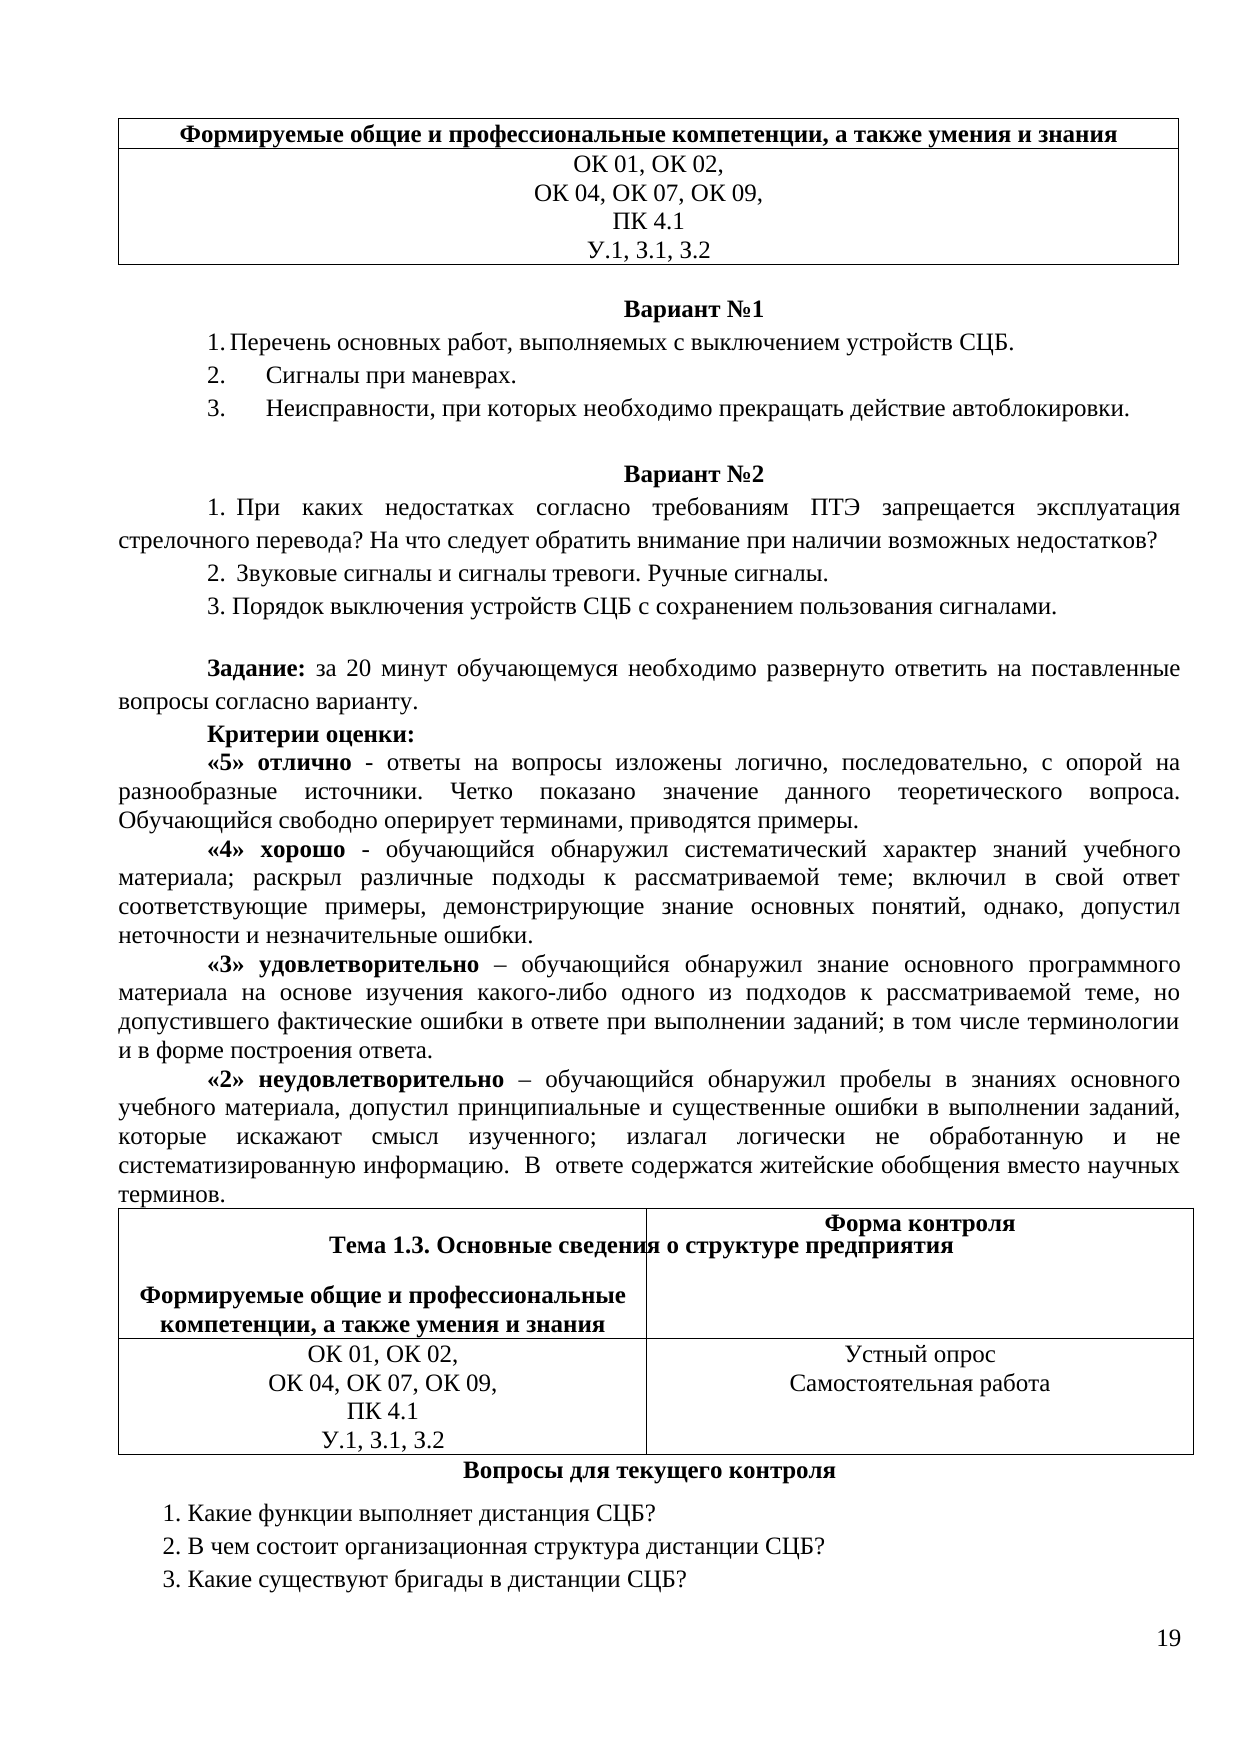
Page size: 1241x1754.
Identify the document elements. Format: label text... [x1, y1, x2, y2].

table_header Формируемые общие и профессиональные компетенции, а также умения и знания [119, 1209, 646, 1338]
text 3. Порядок выключения устройств СЦБ с сохранением пользования сигналами. [156, 591, 1181, 620]
text 1. Какие функции выполняет дистанция СЦБ? [88, 1498, 1196, 1527]
text Задание: за 20 минут обучающемуся необходимо развернуто ответить на поставленные вопросы согласно варианту. [118, 653, 1181, 714]
text 3. Неисправности, при которых необходимо прекращать действие автоблокировки. [118, 393, 1181, 422]
table_cell ОК 01, ОК 02, ОК 04, ОК 07, ОК 09, ПК 4.1 У.1, З.1, З.2 [119, 1339, 646, 1454]
text «4» хорошо - обучающийся обнаружил систематический характер знаний учебного материала; раскрыл различные подходы к рассматриваемой теме; включил в свой ответ соответствующие примеры, демонстрирующие знание основных понятий, однако, допустил неточности и незначительные ошибки. [118, 834, 1181, 949]
list При каких недостатках согласно требованиям ПТЭ запрещается эксплуатация стрелочного перевода? На что следует обратить внимание при наличии возможных недостатков? [118, 492, 1181, 554]
text 2. В чем состоит организационная структура дистанции СЦБ? [88, 1531, 1196, 1560]
table_header Форма контроля [647, 1209, 1193, 1338]
list Перечень основных работ, выполняемых с выключением устройств СЦБ. [207, 327, 1181, 356]
list Звуковые сигналы и сигналы тревоги. Ручные сигналы. [118, 558, 1181, 587]
text «3» удовлетворительно – обучающийся обнаружил знание основного программного материала на основе изучения какого-либо одного из подходов к рассматриваемой теме, но допустившего фактические ошибки в ответе при выполнении заданий; в том числе терминологии и в форме построения ответа. [118, 949, 1181, 1064]
text «2» неудовлетворительно – обучающийся обнаружил пробелы в знаниях основного учебного материала, допустил принципиальные и существенные ошибки в выполнении заданий, которые искажают смысл изученного; излагал логически не обработанную и не систематизированную информацию. В ответе содержатся житейские обобщения вместо научных терминов. [118, 1064, 1181, 1207]
table_header Формируемые общие и профессиональные компетенции, а также умения и знания [119, 119, 1178, 148]
text 3. Какие существуют бригады в дистанции СЦБ? [88, 1564, 1196, 1593]
list Сигналы при маневрах. [118, 360, 1181, 388]
table_cell ОК 01, ОК 02, ОК 04, ОК 07, ОК 09, ПК 4.1 У.1, З.1, З.2 [119, 149, 1178, 264]
text «5» отлично - ответы на вопросы изложены логично, последовательно, с опорой на разнообразные источники. Четко показано значение данного теоретического вопроса. Обучающийся свободно оперирует терминами, приводятся примеры. [118, 747, 1181, 834]
table_cell Устный опрос Самостоятельная работа [647, 1339, 1193, 1454]
text Вопросы для текущего контроля [118, 1455, 1181, 1484]
text Вариант №1 [118, 294, 1181, 322]
text Тема 1.3. Основные сведения о структуре предприятия [152, 1230, 1131, 1258]
text Критерии оценки: [118, 719, 1181, 747]
text Вариант №2 [118, 459, 1181, 488]
